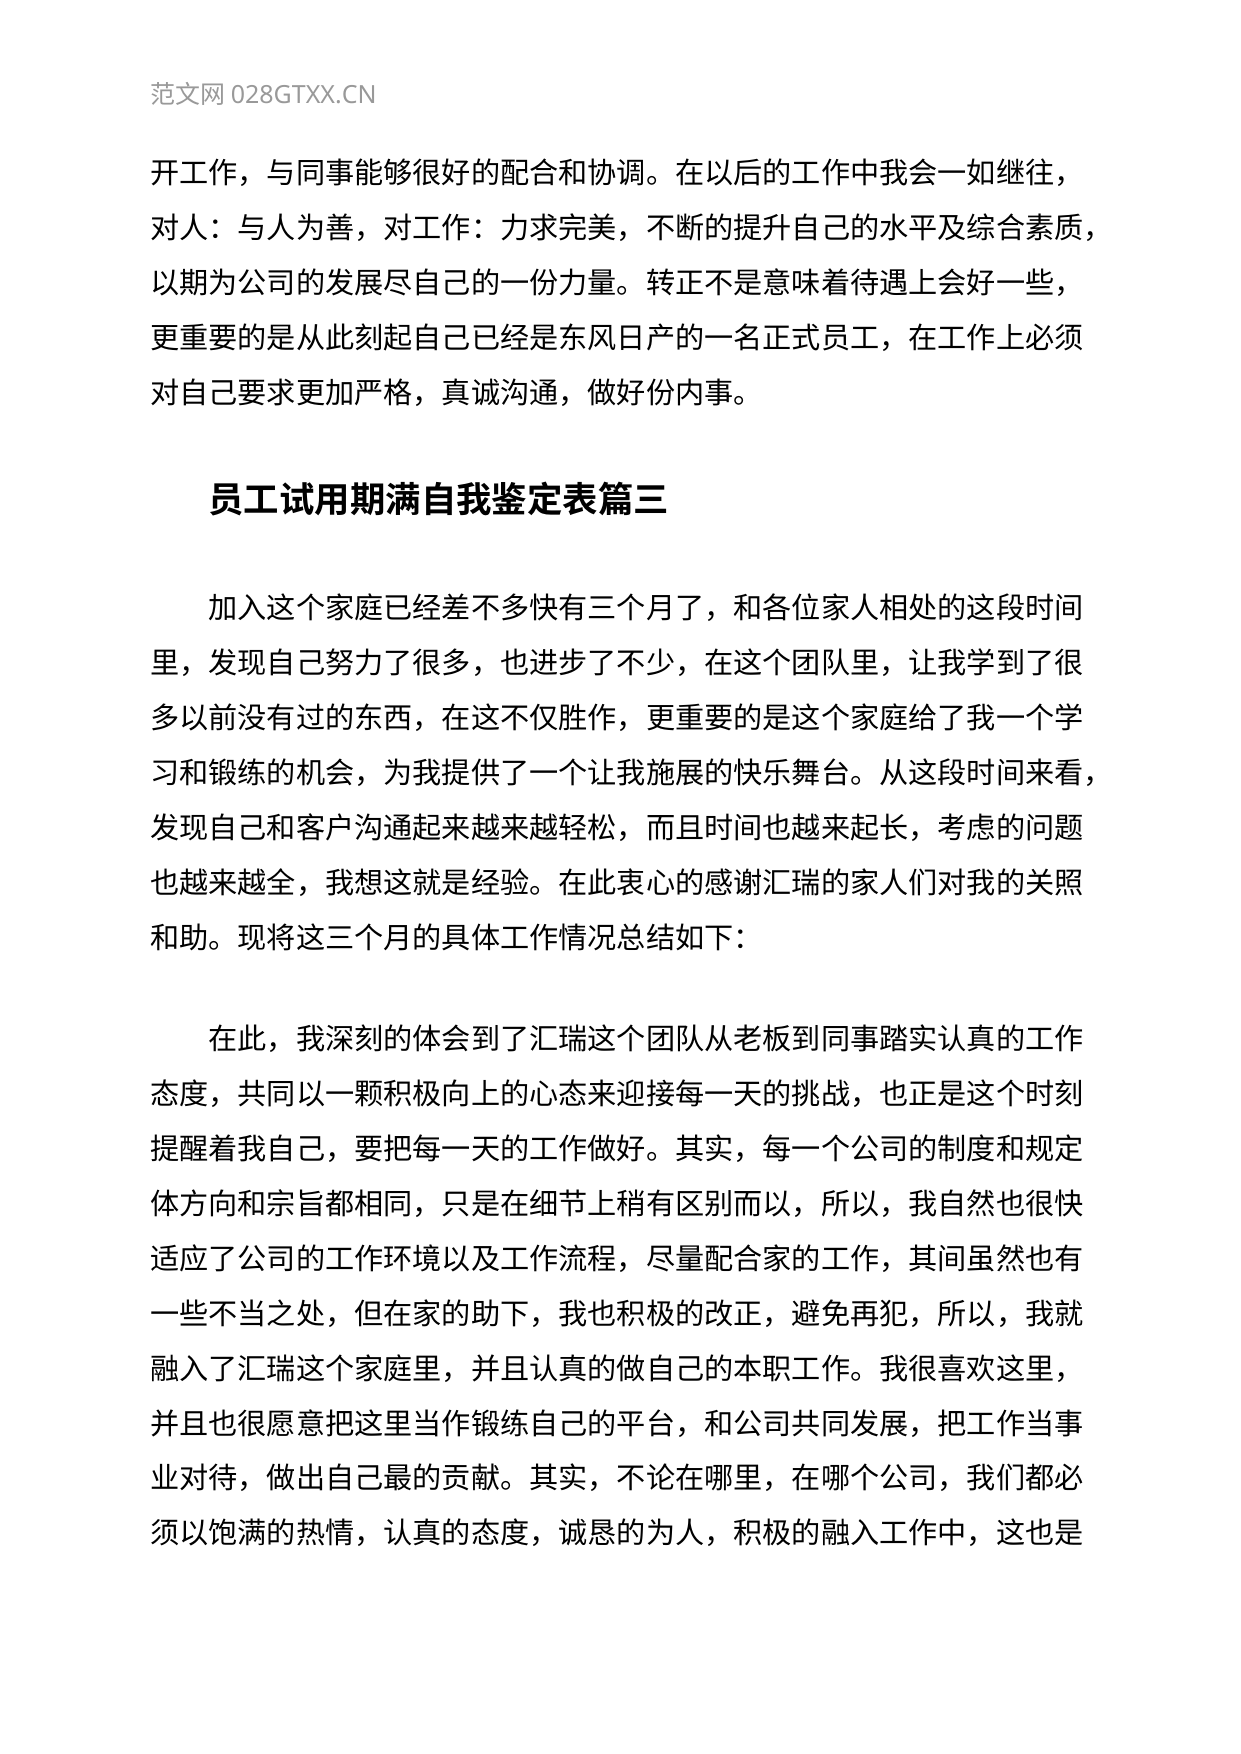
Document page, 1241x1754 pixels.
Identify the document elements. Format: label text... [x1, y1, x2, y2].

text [150, 150, 1090, 412]
text 加入这个家庭已经差不多快有三个月了，和各位家人相处的这段时间里，发现自己努力了很多，也进步了不少，在这个团队里，让我学到了很多以前没有过的东西，在这不仅胜作，更重要的是这个家庭给了我一个学习和锻练的机会，为我提供了一个让我施展的快乐舞台。从这段时间来看，发现自己和客户沟通起来越来越轻松，而且时间也越来起长，考虑的问题也越来越全，我想这就是经验。在此衷心的感谢汇瑞的家人们对我的关照和助。现将这三个月的具体工作情况总结如下： [150, 585, 1090, 956]
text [150, 1016, 1090, 1552]
text 员工试用期满自我鉴定表篇三 [150, 471, 1090, 523]
